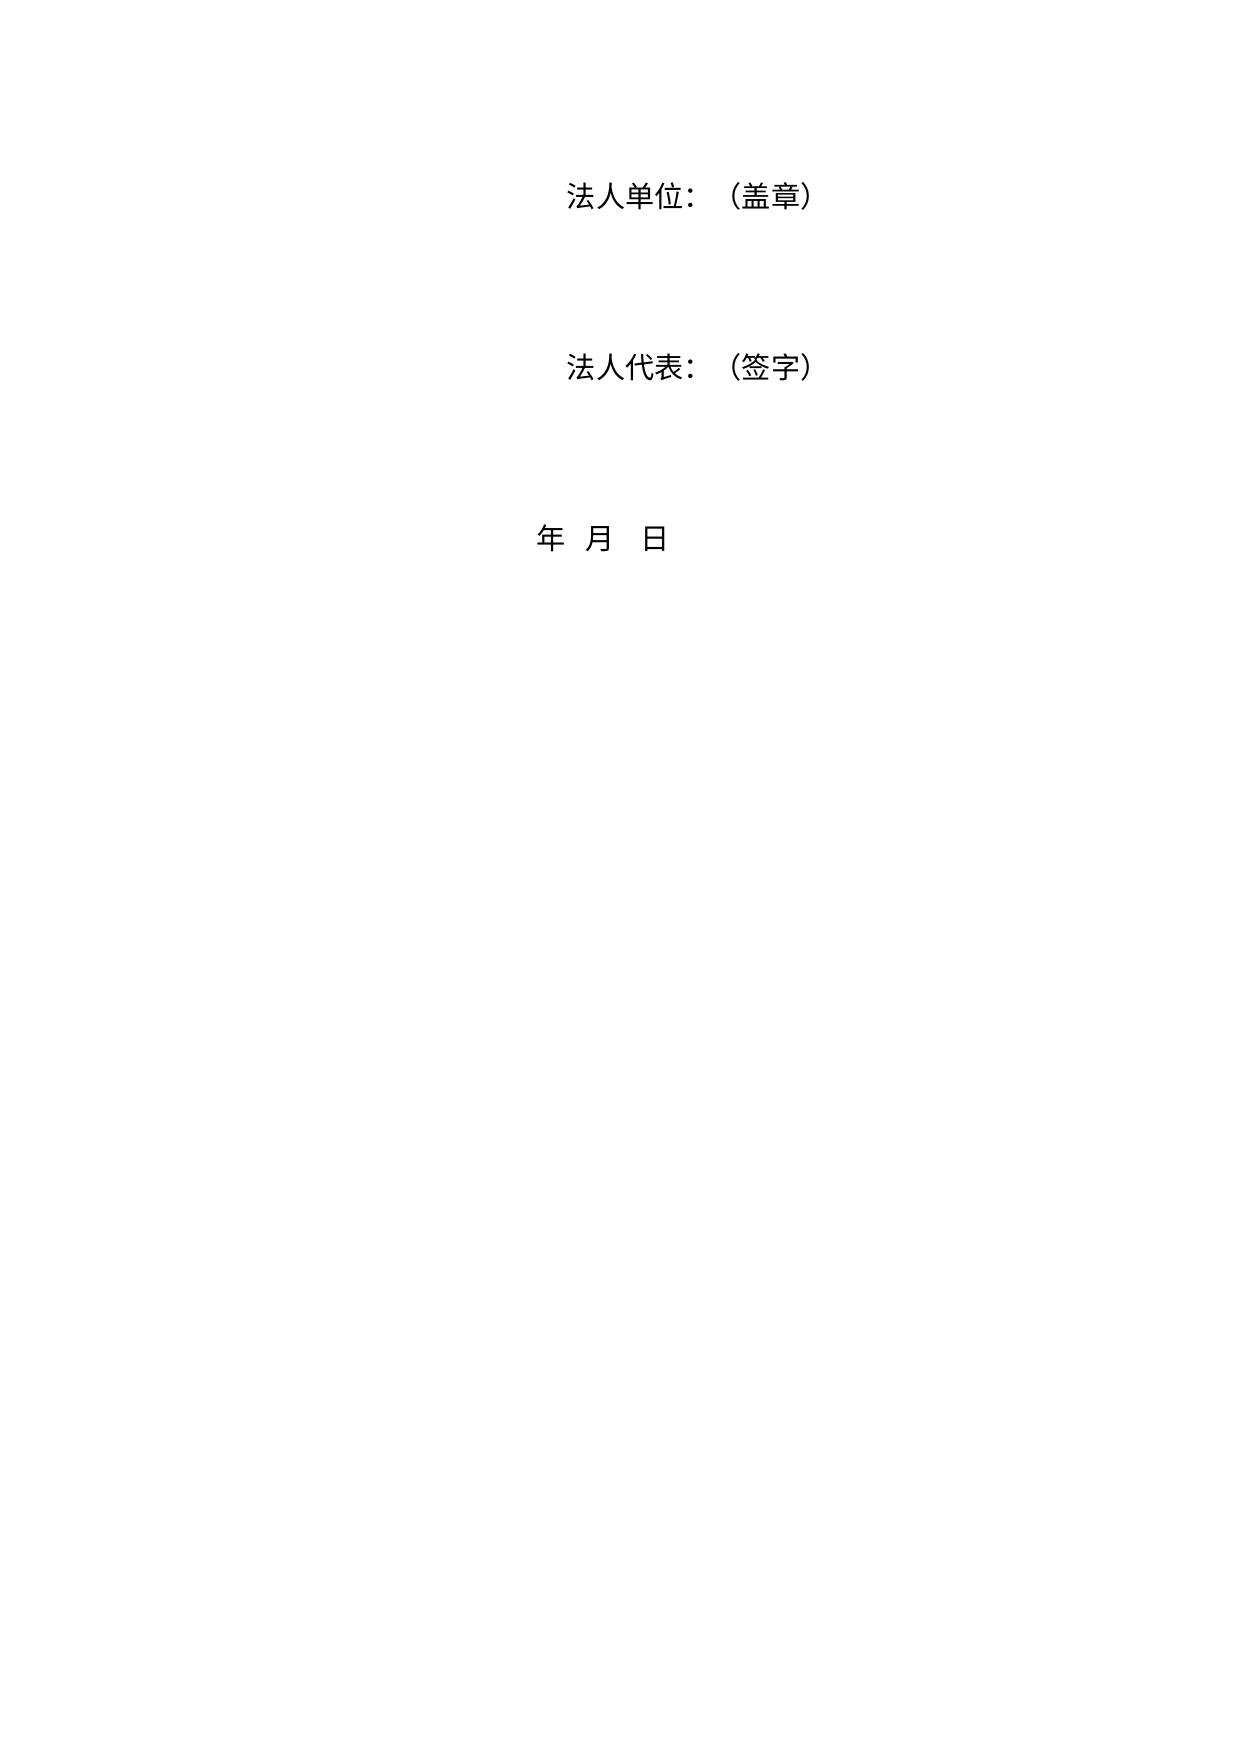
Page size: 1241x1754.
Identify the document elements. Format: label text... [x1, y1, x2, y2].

text 法人单位：（盖章） [187, 162, 1053, 227]
text 法人代表：（签字） [187, 333, 1053, 398]
text 年 月 日 [187, 504, 1053, 569]
